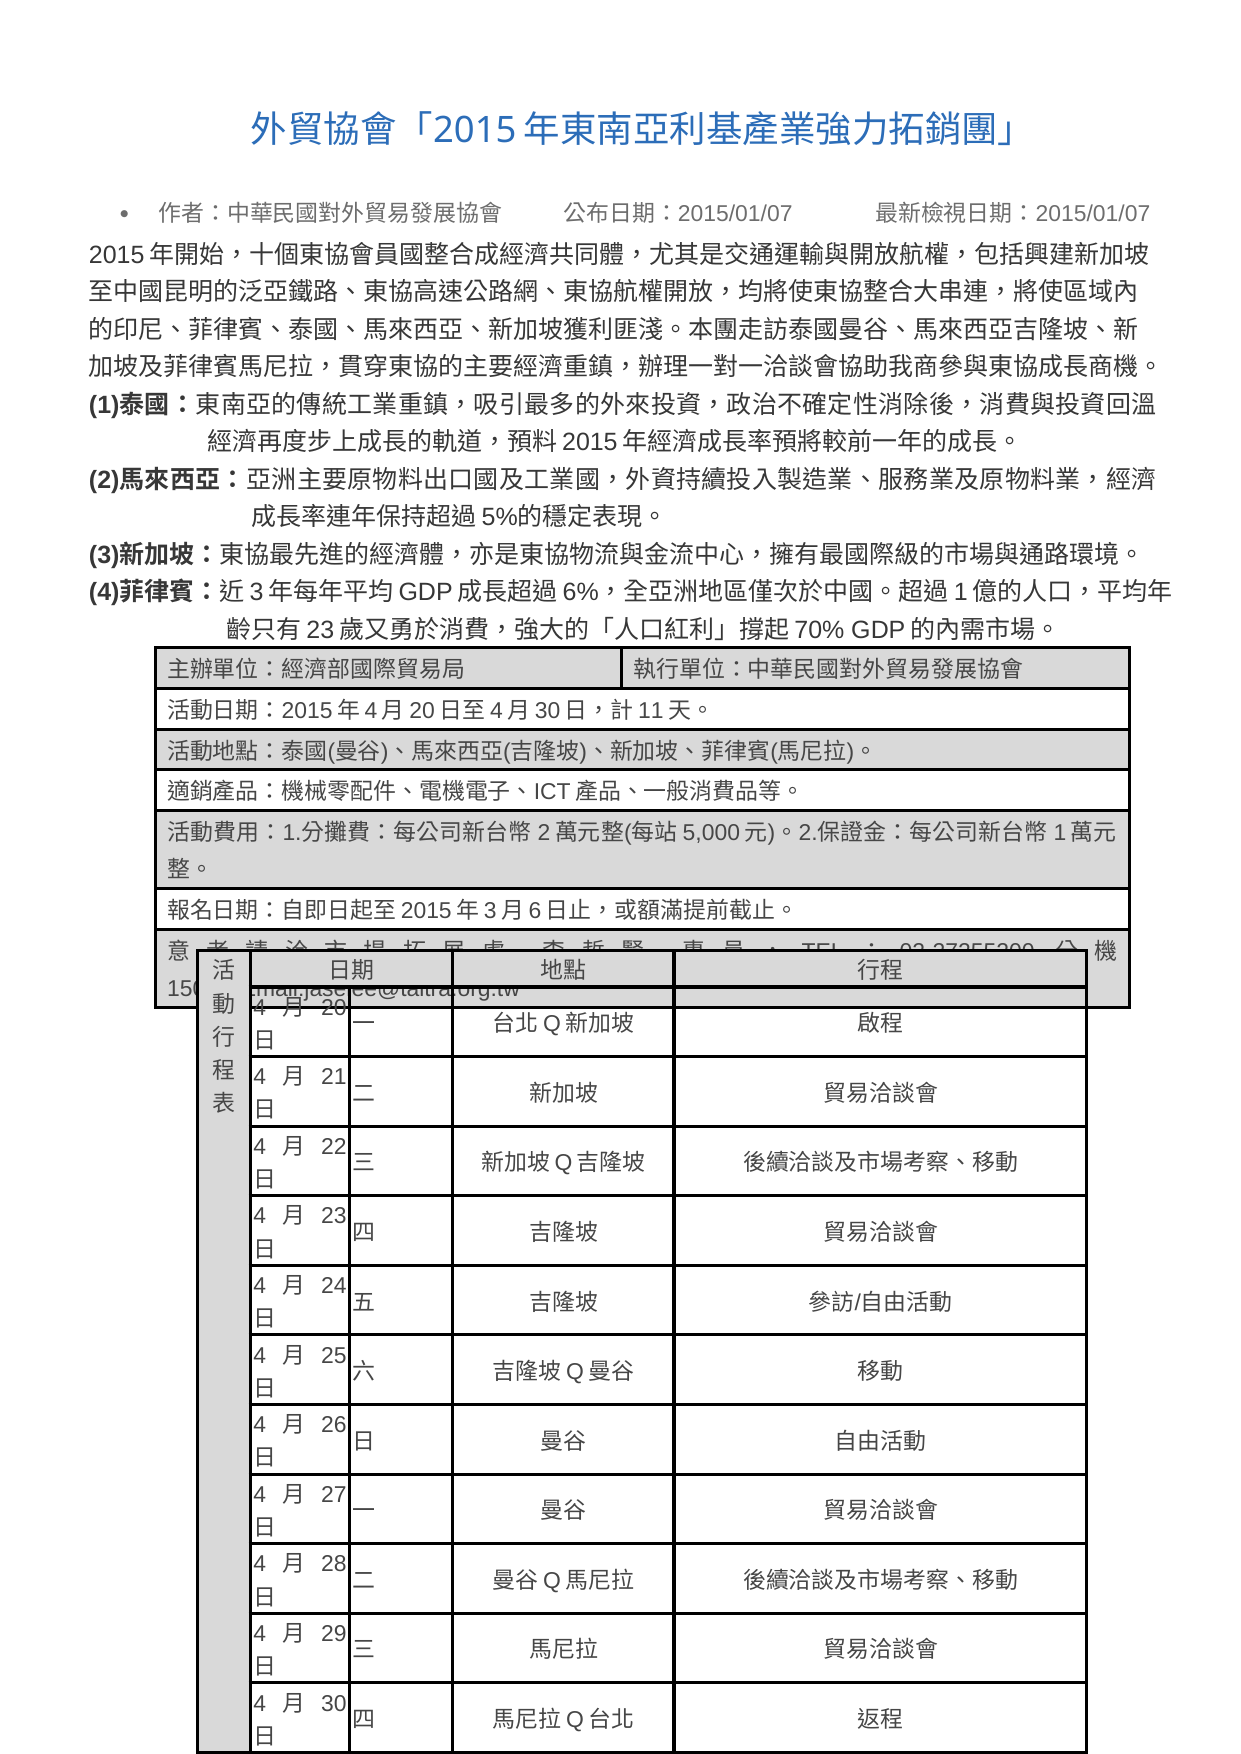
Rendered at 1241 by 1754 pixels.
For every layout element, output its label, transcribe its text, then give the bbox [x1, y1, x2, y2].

table_header 活動行程表 [199, 952, 249, 1751]
table_cell 返程 [676, 1684, 1085, 1751]
text (4)菲律賓：近3年每年平均GDP成長超過6%，全亞洲地區僅次於中國。超過1億的人口，平均年齡只有23歲又勇於消費，強大的「人口紅利」撐起70% GDP的內需市場。 [89, 571, 1196, 646]
table_cell 曼谷 [454, 1476, 672, 1542]
table_cell 4月21日 [252, 1058, 348, 1124]
text 2015年開始，十個東協會員國整合成經濟共同體，尤其是交通運輸與開放航權，包括興建新加坡至中國昆明的泛亞鐵路、東協高速公路網、東協航權開放，均將使東協整合大串連，將使區域內的印尼、菲律賓、泰國、馬來西亞、新加坡獲利匪淺。本團走訪泰國曼谷、馬來西亞吉隆坡、新加坡及菲律賓馬尼拉，貫穿東協的主要經濟重鎮，辦理一對一洽談會協助我商參與東協成長商機。 [89, 234, 1157, 384]
table_header 行程 [676, 952, 1085, 985]
table_cell 啟程 [676, 989, 1085, 1055]
table_cell 三 [351, 1128, 451, 1194]
table_header 地點 [454, 952, 672, 985]
text (3)新加坡：東協最先進的經濟體，亦是東協物流與金流中心，擁有最國際級的市場與通路環境。 [89, 534, 1157, 571]
table_cell 三 [351, 1615, 451, 1681]
table_cell 新加坡 [454, 1058, 672, 1124]
table_cell 後續洽談及市場考察、移動 [676, 1128, 1085, 1194]
table_cell 台北Q新加坡 [454, 989, 672, 1055]
table_cell 4月26日 [252, 1406, 348, 1472]
table_cell 吉隆坡 [454, 1197, 672, 1264]
table_cell 4月24日 [252, 1267, 348, 1333]
table_cell 4月23日 [252, 1197, 348, 1264]
table_cell 貿易洽談會 [676, 1615, 1085, 1681]
text (1)泰國：東南亞的傳統工業重鎮，吸引最多的外來投資，政治不確定性消除後，消費與投資回溫，經濟再度步上成長的軌道，預料2015年經濟成長率預將較前一年的成長。 [89, 384, 1157, 459]
table_header 執行單位：中華民國對外貿易發展協會 [623, 649, 1128, 687]
table_cell 二 [351, 1058, 451, 1124]
table_cell 六 [351, 1336, 451, 1403]
table_cell 4月22日 [252, 1128, 348, 1194]
table_cell 4月29日 [252, 1615, 348, 1681]
table_cell 四 [351, 1684, 451, 1751]
table_cell 意者請洽市場拓展處 李哲賢 專員，TEL：02-27255200分機1506，Email:jaselee@taitra.org.tw [157, 931, 1128, 1006]
table_cell 貿易洽談會 [676, 1197, 1085, 1264]
table_cell 日 [351, 1406, 451, 1472]
table_cell 後續洽談及市場考察、移動 [676, 1545, 1085, 1612]
table_header 主辦單位：經濟部國際貿易局 [157, 649, 620, 687]
table_cell 馬尼拉 [454, 1615, 672, 1681]
table_cell 二 [351, 1545, 451, 1612]
table_cell 自由活動 [676, 1406, 1085, 1472]
table_cell 馬尼拉Q台北 [454, 1684, 672, 1751]
text (2)馬來西亞：亞洲主要原物料出口國及工業國，外資持續投入製造業、服務業及原物料業，經濟成長率連年保持超過5%的穩定表現。 [89, 459, 1157, 534]
table_cell 移動 [676, 1336, 1085, 1403]
table_cell 參訪/自由活動 [676, 1267, 1085, 1333]
table_cell 適銷產品：機械零配件、電機電子、ICT產品、一般消費品等。 [157, 771, 1128, 809]
table_cell 活動費用：1.分攤費：每公司新台幣2萬元整(每站5,000元)。2.保證金：每公司新台幣1萬元整。 [157, 812, 1128, 887]
list 作者：中華民國對外貿易發展協會 公布日期：2015/01/07 最新檢視日期：2015/01/07 [74, 193, 1196, 231]
text 外貿協會「2015年東南亞利基產業強力拓銷團」 [89, 89, 1196, 164]
table_cell 貿易洽談會 [676, 1058, 1085, 1124]
table_cell 一 [351, 1476, 451, 1542]
table_cell 4月28日 [252, 1545, 348, 1612]
table_header 日期 [252, 952, 451, 985]
table_cell 五 [351, 1267, 451, 1333]
table_cell 一 [351, 989, 451, 1055]
table_cell 活動日期：2015年4月20日至4月30日，計11天。 [157, 690, 1128, 727]
table_cell 新加坡Q吉隆坡 [454, 1128, 672, 1194]
table_cell 4月30日 [252, 1684, 348, 1751]
table_cell 4月27日 [252, 1476, 348, 1542]
table_cell 吉隆坡Q曼谷 [454, 1336, 672, 1403]
table_cell 4月20日 [252, 989, 348, 1055]
table_cell 曼谷 [454, 1406, 672, 1472]
table_cell 4月25日 [252, 1336, 348, 1403]
table_cell 活動地點：泰國(曼谷)、馬來西亞(吉隆坡)、新加坡、菲律賓(馬尼拉)。 [157, 731, 1128, 768]
table_cell 吉隆坡 [454, 1267, 672, 1333]
table_cell 報名日期：自即日起至2015年3月6日止，或額滿提前截止。 [157, 890, 1128, 927]
table_cell 四 [351, 1197, 451, 1264]
table_cell 曼谷Q馬尼拉 [454, 1545, 672, 1612]
table_cell 貿易洽談會 [676, 1476, 1085, 1542]
